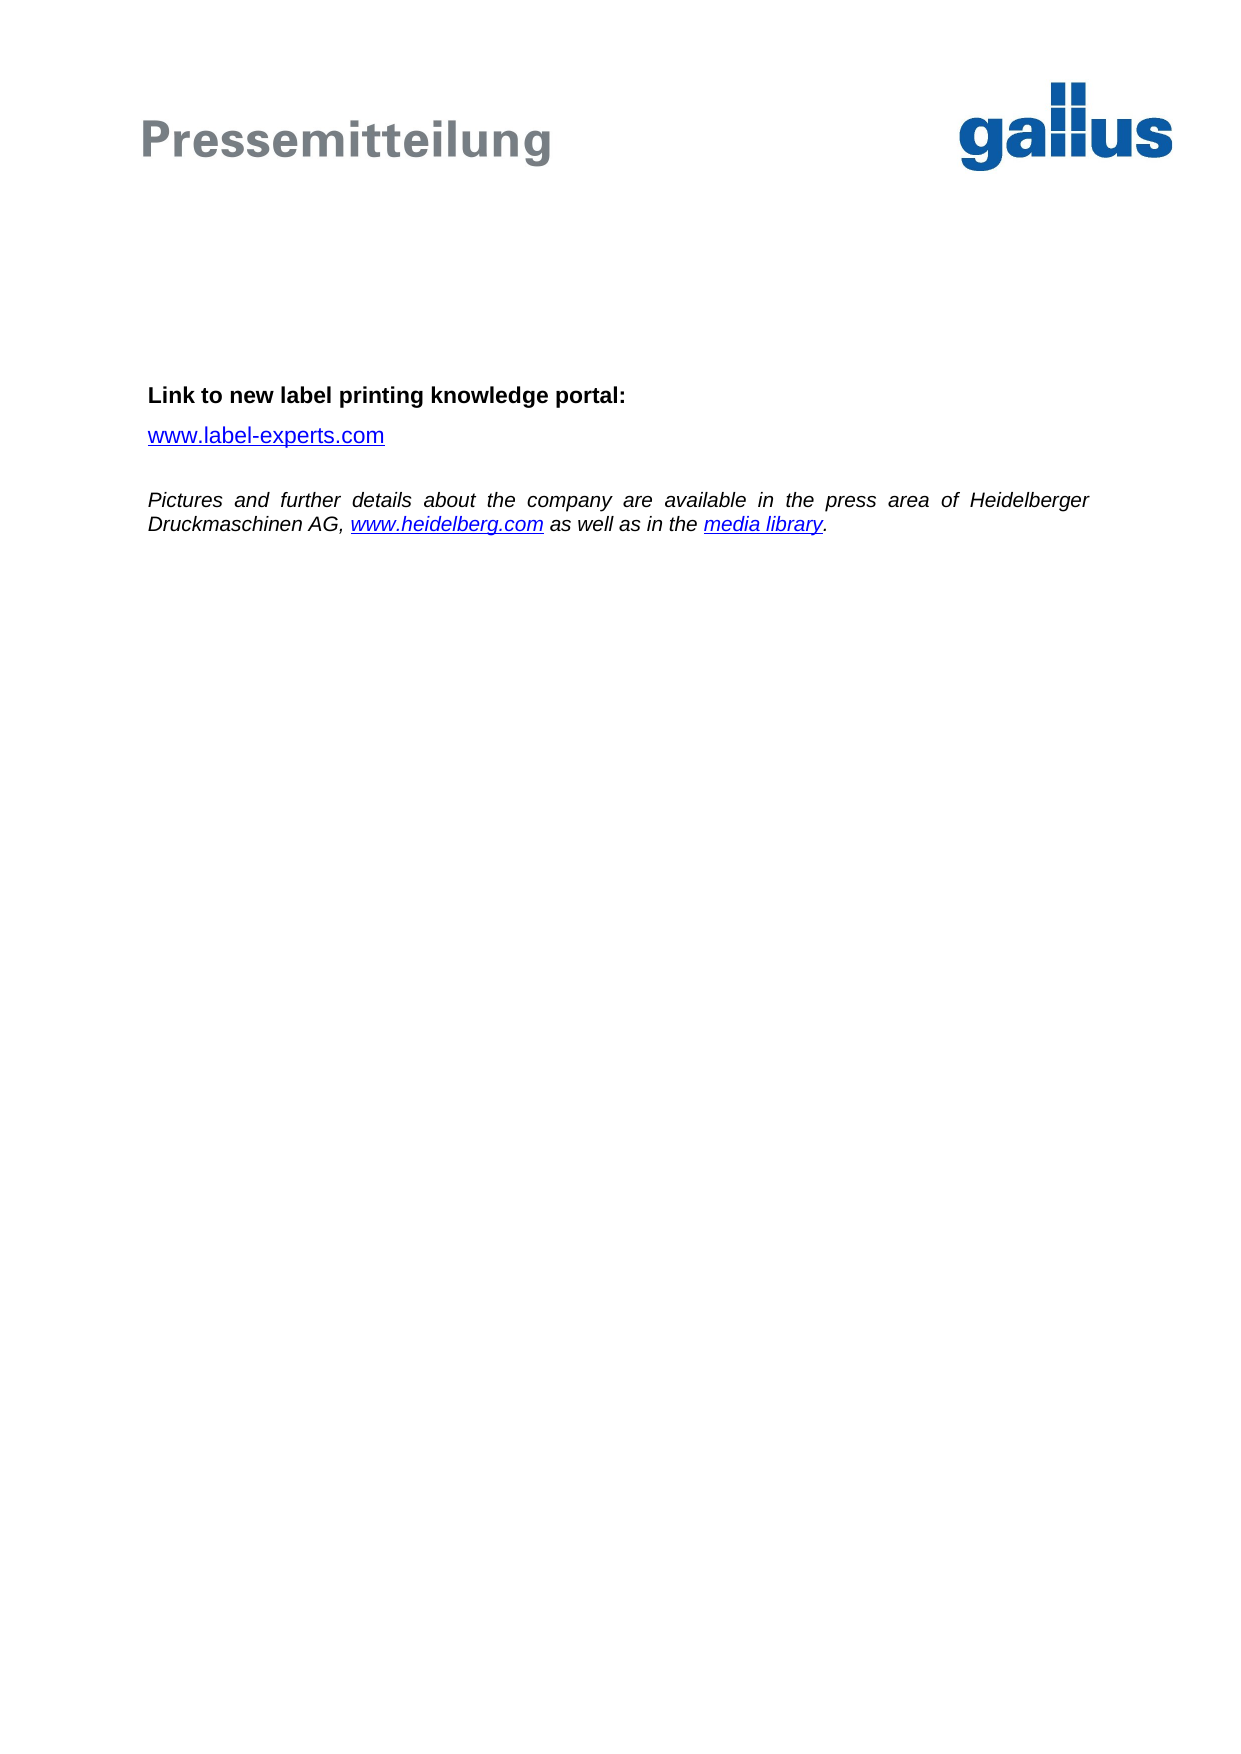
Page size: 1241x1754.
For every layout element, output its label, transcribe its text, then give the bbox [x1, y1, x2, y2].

text Link to new label printing knowledge portal: [148, 382, 1157, 409]
text www.label-experts.com [148, 422, 1157, 448]
text Pictures and further details about the company are available in the press area of Heidelberger Druckmaschinen AG, www.heidelberg.com as well as in the media library. [148, 461, 1093, 536]
picture [141, 79, 1174, 174]
